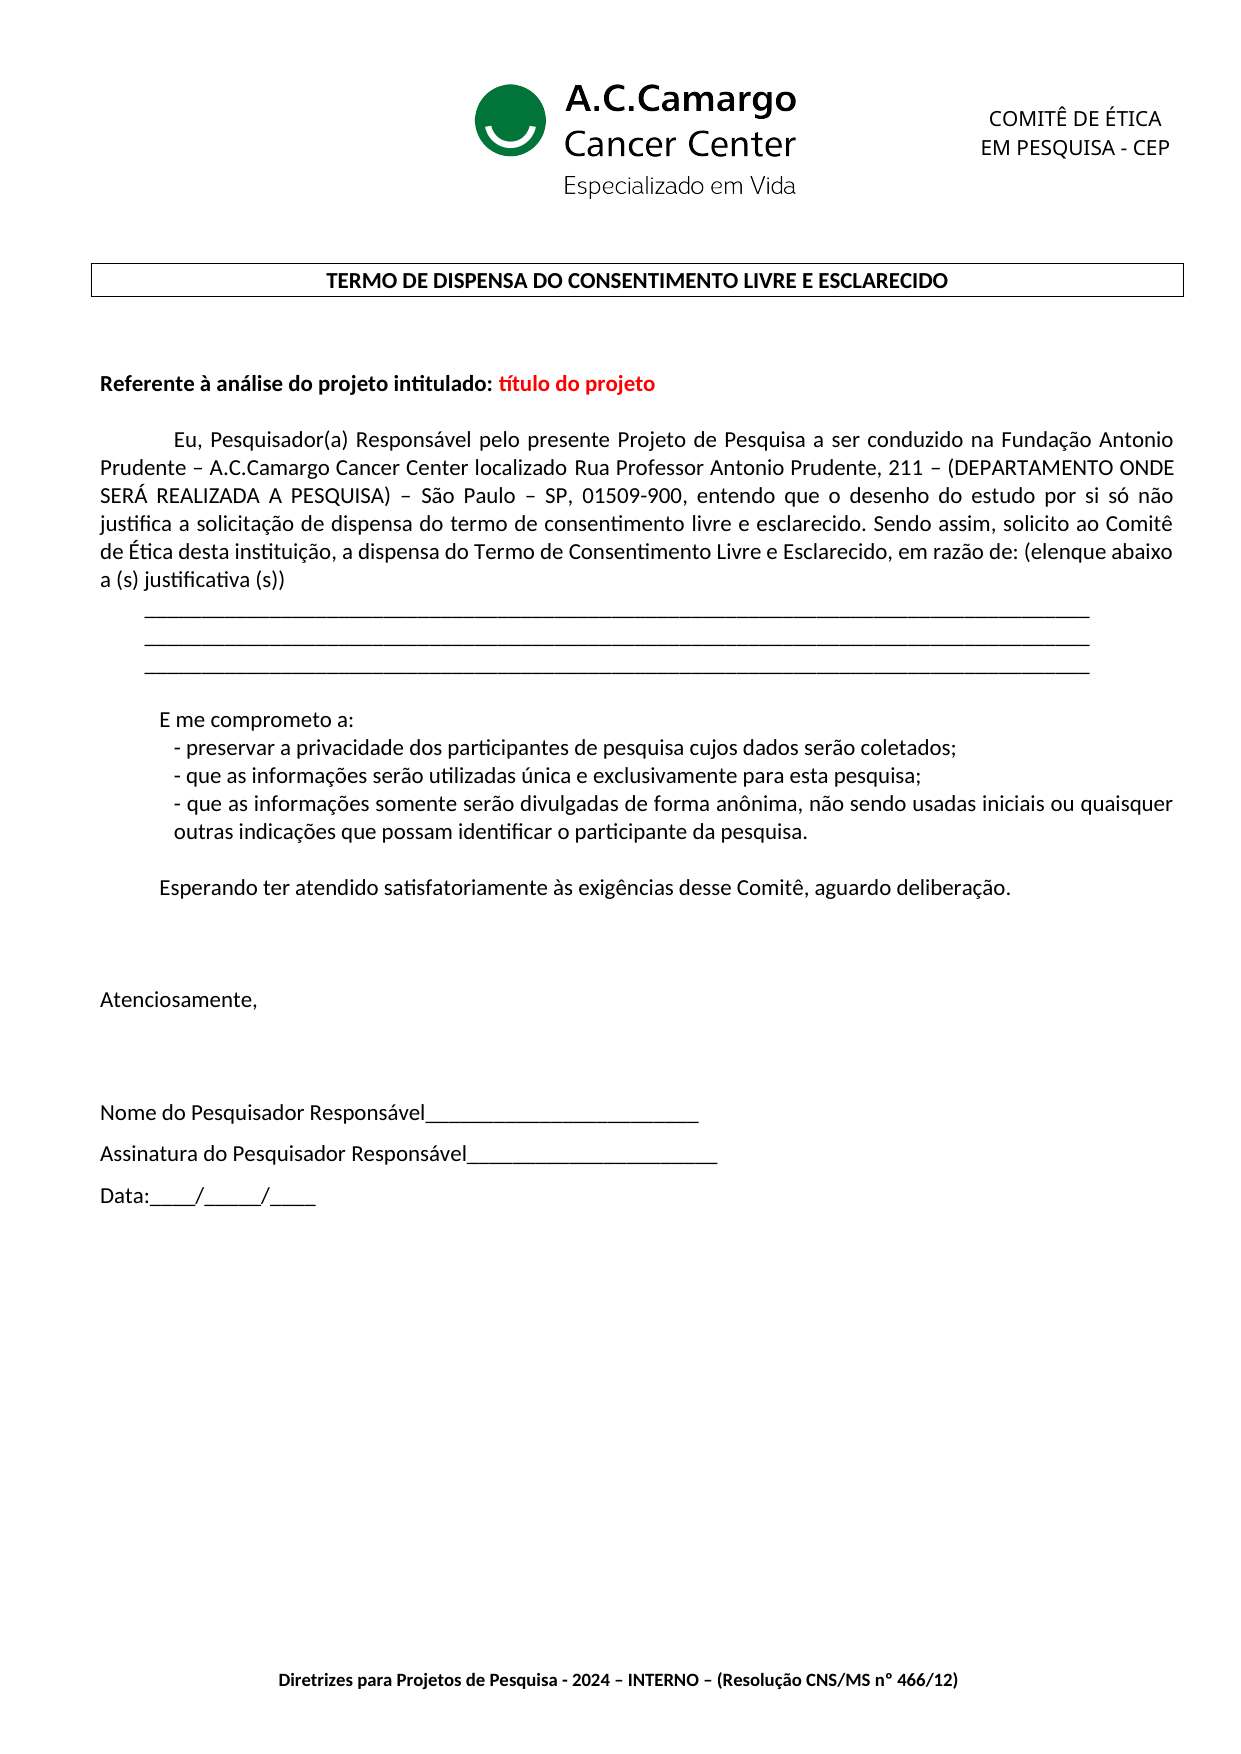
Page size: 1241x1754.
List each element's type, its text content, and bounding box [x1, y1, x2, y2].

text Atenciosamente, [100, 986, 1175, 1013]
text Assinatura do Pesquisador Responsável______________________ [100, 1139, 1175, 1168]
text Nome do Pesquisador Responsável________________________ [100, 1098, 1175, 1126]
subtitle TERMO DE DISPENSA DO CONSENTIMENTO LIVRE E ESCLARECIDO [92, 264, 1183, 296]
text - que as informações serão utilizadas única e exclusivamente para esta pesquisa; [100, 761, 1175, 789]
text Eu, Pesquisador(a) Responsável pelo presente Projeto de Pesquisa a ser conduzido na Fundação Antonio Prudente – A.C.Camargo Cancer Center localizado Rua Professor Antonio Prudente, 211 – (DEPARTAMENTO ONDE SERÁ REALIZADA A PESQUISA) – São Paulo – SP, 01509-900, entendo que o desenho do estudo por si só não justifica a solicitação de dispensa do termo de consentimento livre e esclarecido. Sendo assim, solicito ao Comitê de Ética desta instituição, a dispensa do Termo de Consentimento Livre e Esclarecido, em razão de: (elenque abaixo a (s) justificativa (s)) [100, 425, 1175, 593]
text ___________________________________________________________________________________ [100, 621, 1175, 649]
text - que as informações somente serão divulgadas de forma anônima, não sendo usadas iniciais ou quaisquer outras indicações que possam identificar o participante da pesquisa. [174, 789, 1175, 845]
text ___________________________________________________________________________________ [100, 649, 1175, 677]
text Data:____/_____/____ [100, 1182, 1175, 1209]
text ___________________________________________________________________________________ [100, 593, 1175, 621]
text - preservar a privacidade dos participantes de pesquisa cujos dados serão coletados; [100, 733, 1175, 761]
text Referente à análise do projeto intitulado: título do projeto [100, 369, 1175, 397]
text E me comprometo a: [100, 705, 1175, 733]
picture [465, 75, 810, 207]
text Esperando ter atendido satisfatoriamente às exigências desse Comitê, aguardo deliberação. [100, 873, 1175, 901]
